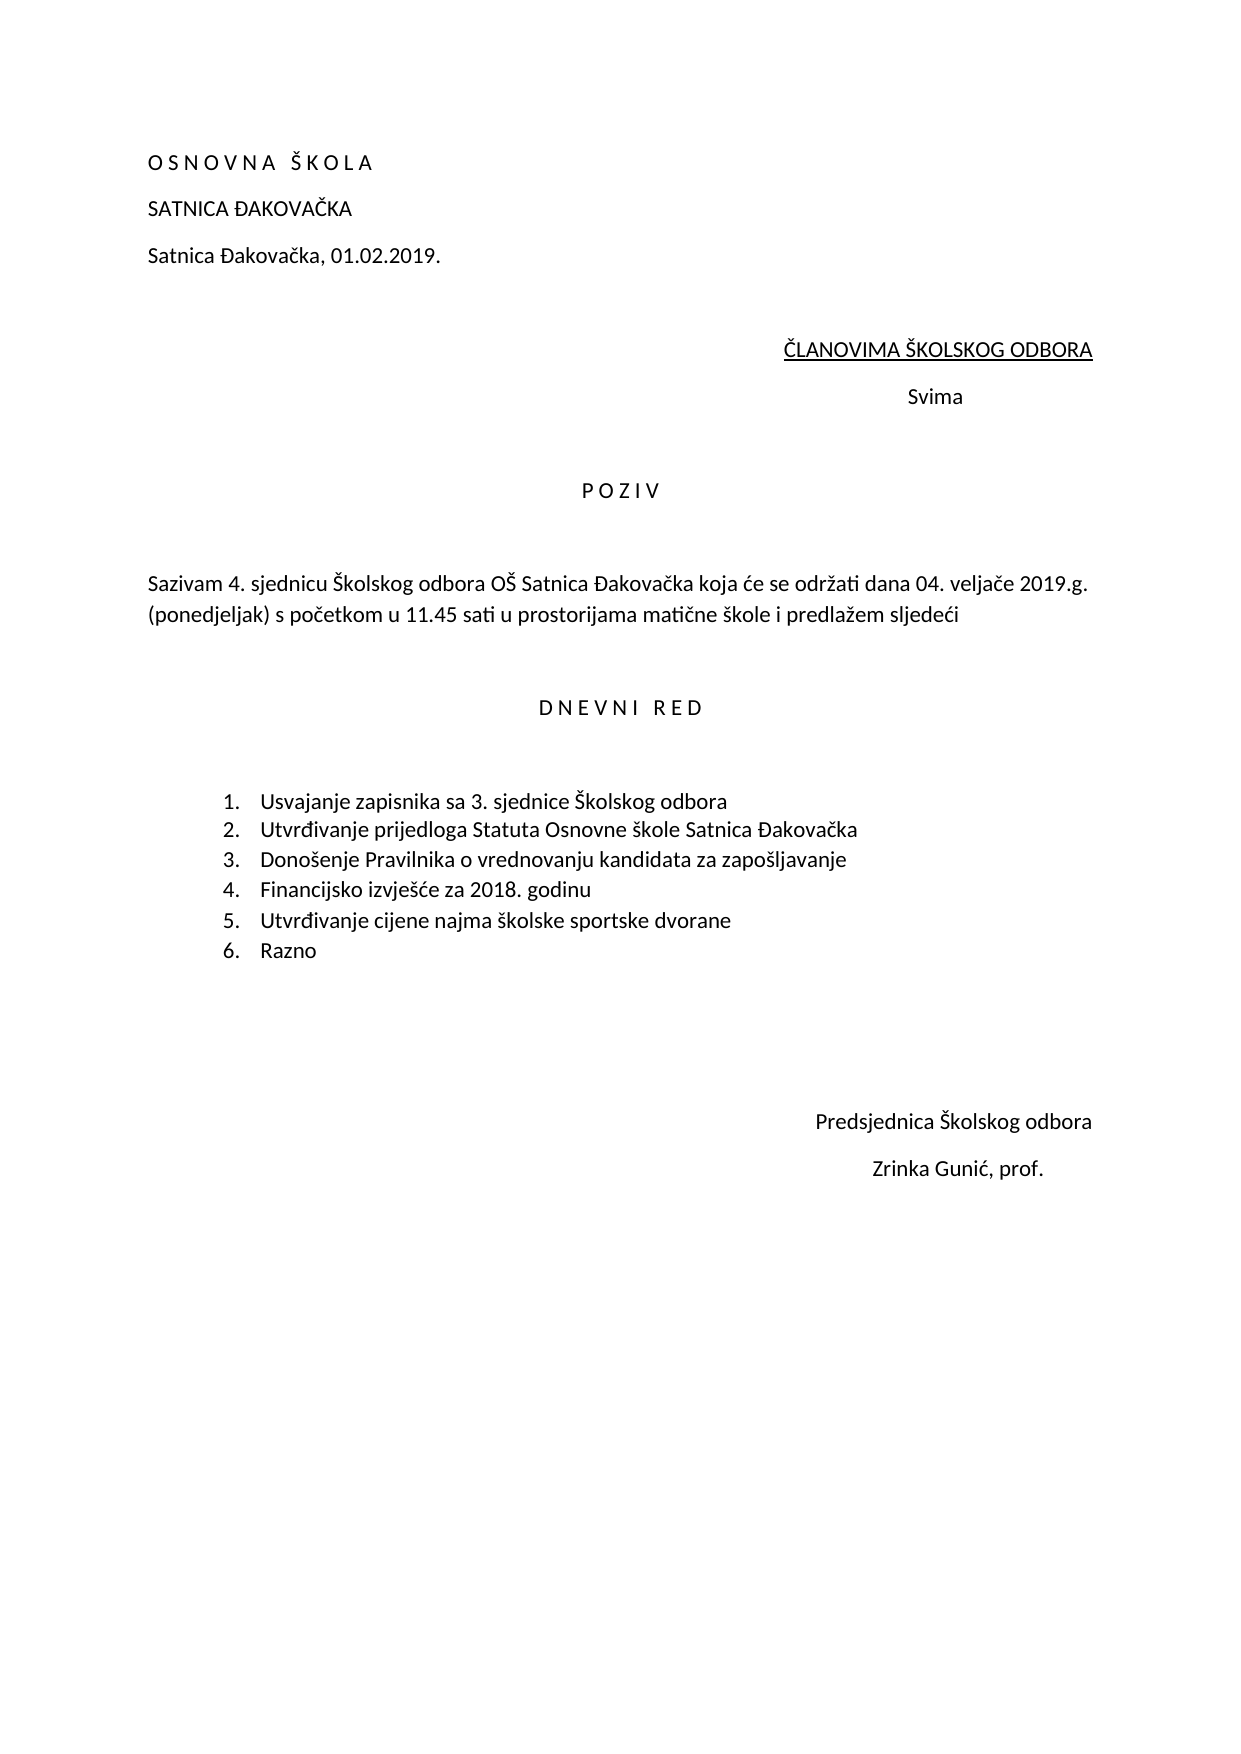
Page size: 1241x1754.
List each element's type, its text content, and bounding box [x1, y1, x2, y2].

text SATNICA ĐAKOVAČKA [148, 194, 1093, 222]
text ČLANOVIMA ŠKOLSKOG ODBORA [148, 335, 1093, 363]
list Utvrđivanje prijedloga Statuta Osnovne škole Satnica Đakovačka [223, 815, 1093, 843]
text Sazivam 4. sjednicu Školskog odbora OŠ Satnica Đakovačka koja će se održati dana 04. veljače 2019.g. (ponedjeljak) s početkom u 11.45 sati u prostorijama matične škole i predlažem sljedeći [148, 569, 1093, 628]
list Usvajanje zapisnika sa 3. sjednice Školskog odbora [223, 787, 1093, 815]
list Utvrđivanje cijene najma školske sportske dvorane [223, 906, 1093, 934]
text Zrinka Gunić, prof. [148, 1154, 1093, 1182]
text Predsjednica Školskog odbora [148, 1107, 1093, 1135]
list Razno [223, 936, 1093, 964]
text Svima [148, 382, 1093, 410]
text P O Z I V [148, 476, 1093, 504]
text D N E V N I R E D [148, 693, 1093, 721]
list Donošenje Pravilnika o vrednovanju kandidata za zapošljavanje [223, 845, 1093, 873]
text O S N O V N A Š K O L A [148, 148, 1093, 176]
text Satnica Đakovačka, 01.02.2019. [148, 241, 1093, 269]
list Financijsko izvješće za 2018. godinu [223, 876, 1093, 904]
